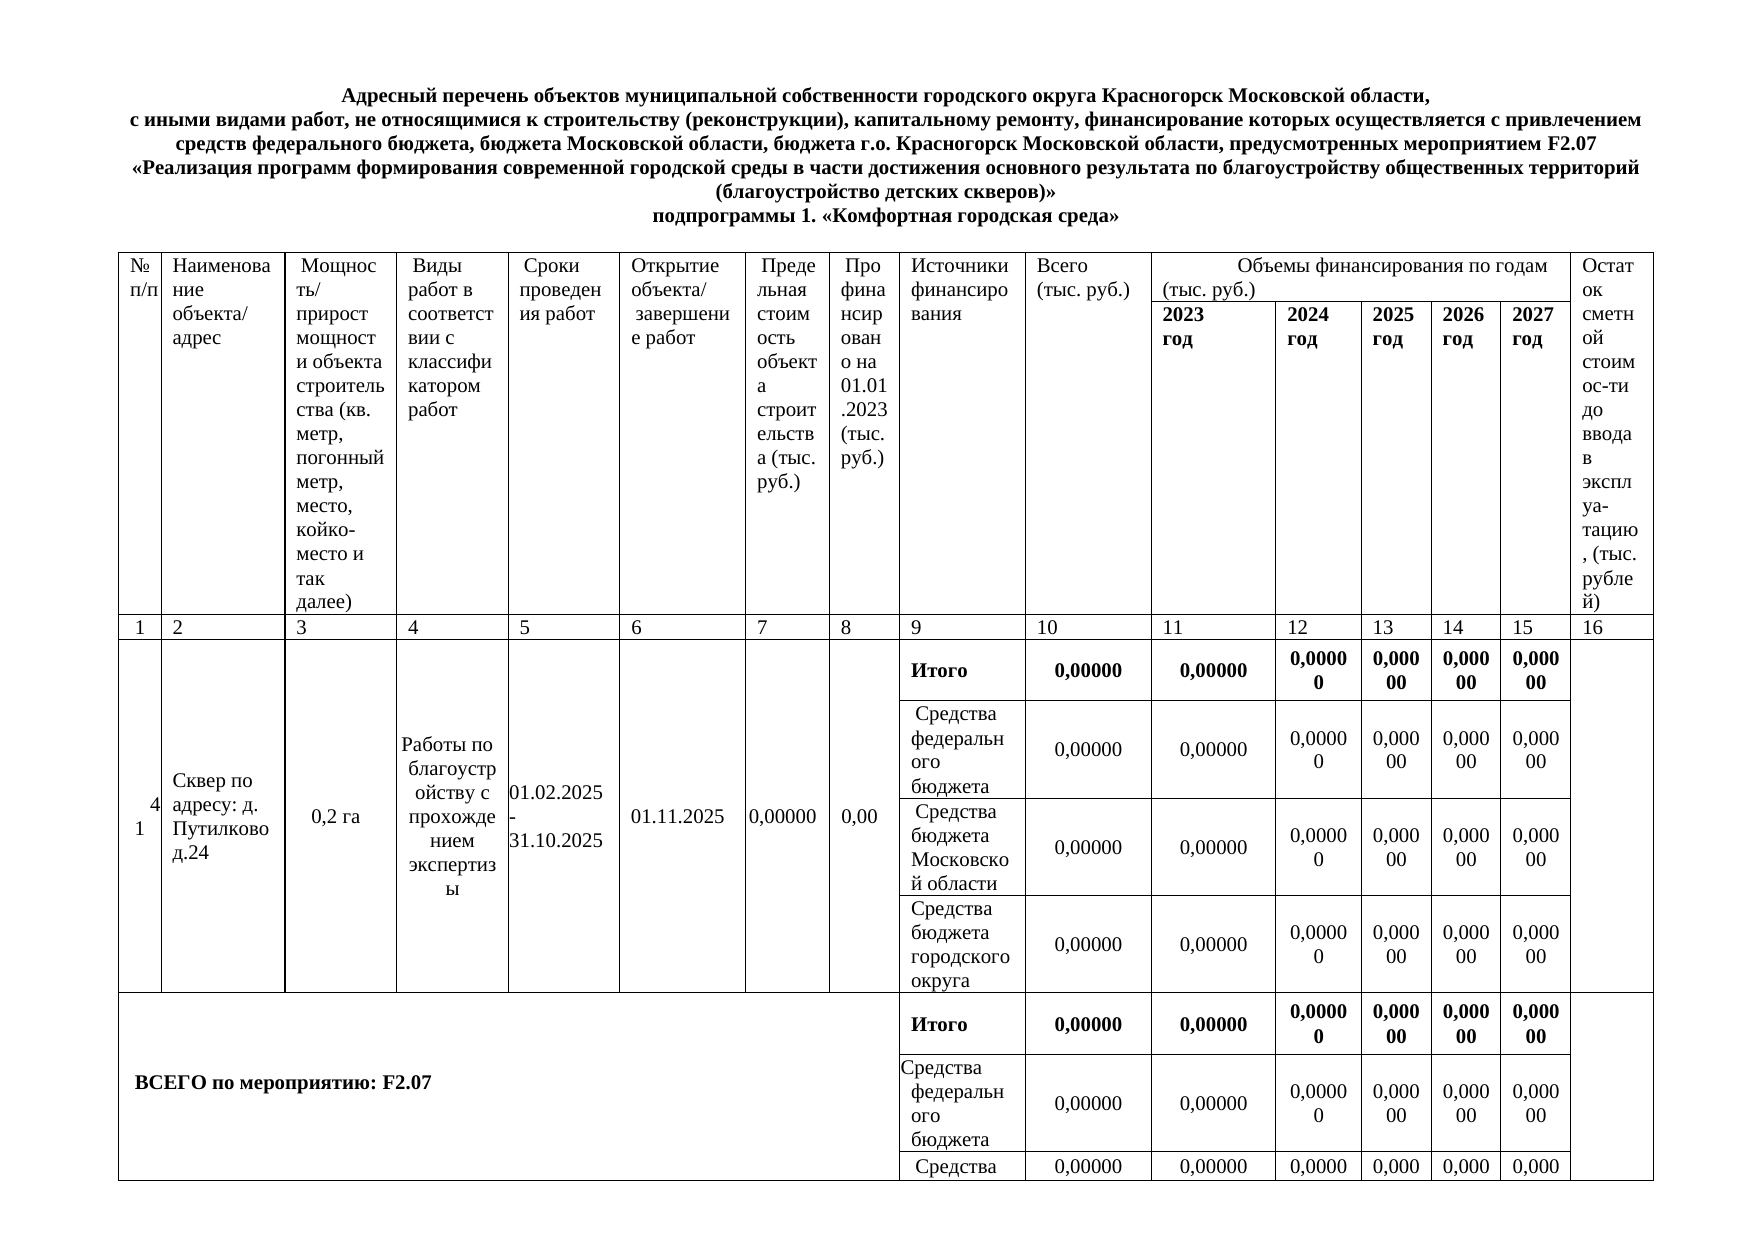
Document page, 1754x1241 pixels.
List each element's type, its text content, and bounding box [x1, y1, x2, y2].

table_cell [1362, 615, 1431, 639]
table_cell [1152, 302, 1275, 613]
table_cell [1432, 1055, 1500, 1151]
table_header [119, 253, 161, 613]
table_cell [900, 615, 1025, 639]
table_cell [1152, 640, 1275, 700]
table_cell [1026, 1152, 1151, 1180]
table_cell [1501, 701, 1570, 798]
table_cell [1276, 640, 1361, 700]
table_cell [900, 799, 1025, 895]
text с иными видами работ, не относящимися к строительству (реконструкции), капитальному ремонту, финансирование которых осуществляется с привлечением средств федерального бюджета, бюджета Московской области, бюджета г.о. Красногорск Московской области, предусмотренных мероприятием F2.07 «Реализация программ формирования современной городской среды в части достижения основного результата по благоустройству общественных территорий (благоустройство детских скверов)» [118, 107, 1653, 203]
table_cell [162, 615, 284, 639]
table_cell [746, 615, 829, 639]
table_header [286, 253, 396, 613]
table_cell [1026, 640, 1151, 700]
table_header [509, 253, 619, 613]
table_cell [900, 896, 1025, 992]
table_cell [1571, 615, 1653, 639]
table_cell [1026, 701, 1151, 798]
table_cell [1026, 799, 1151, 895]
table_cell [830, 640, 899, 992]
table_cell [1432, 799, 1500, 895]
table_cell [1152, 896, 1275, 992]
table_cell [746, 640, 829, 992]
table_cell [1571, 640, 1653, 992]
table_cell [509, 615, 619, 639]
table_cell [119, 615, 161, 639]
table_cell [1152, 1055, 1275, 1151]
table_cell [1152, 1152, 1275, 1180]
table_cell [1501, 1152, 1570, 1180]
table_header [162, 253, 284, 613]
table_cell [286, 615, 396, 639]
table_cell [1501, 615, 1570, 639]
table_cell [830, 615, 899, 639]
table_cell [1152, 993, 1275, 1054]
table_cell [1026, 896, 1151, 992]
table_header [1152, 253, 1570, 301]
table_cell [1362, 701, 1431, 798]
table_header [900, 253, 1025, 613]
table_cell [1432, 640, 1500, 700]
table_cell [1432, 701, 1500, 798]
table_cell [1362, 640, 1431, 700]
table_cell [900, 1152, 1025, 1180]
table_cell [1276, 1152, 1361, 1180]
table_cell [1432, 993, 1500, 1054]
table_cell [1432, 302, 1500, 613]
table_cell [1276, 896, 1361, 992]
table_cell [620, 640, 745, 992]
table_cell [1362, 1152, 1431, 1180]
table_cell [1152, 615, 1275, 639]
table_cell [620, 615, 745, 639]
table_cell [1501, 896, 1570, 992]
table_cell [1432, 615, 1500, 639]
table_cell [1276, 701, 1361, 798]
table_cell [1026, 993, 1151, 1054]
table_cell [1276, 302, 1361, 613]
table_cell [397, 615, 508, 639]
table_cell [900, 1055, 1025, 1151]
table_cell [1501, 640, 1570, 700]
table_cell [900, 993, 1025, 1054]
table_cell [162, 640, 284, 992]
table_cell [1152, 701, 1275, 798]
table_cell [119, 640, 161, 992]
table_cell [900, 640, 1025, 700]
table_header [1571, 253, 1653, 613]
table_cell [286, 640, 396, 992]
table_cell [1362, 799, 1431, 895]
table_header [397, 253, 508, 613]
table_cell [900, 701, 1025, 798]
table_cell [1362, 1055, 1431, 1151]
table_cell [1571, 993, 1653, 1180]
text подпрограммы 1. «Комфортная городская среда» [118, 203, 1653, 227]
text Адресный перечень объектов муниципальной собственности городского округа Красногорск Московской области, [118, 83, 1653, 107]
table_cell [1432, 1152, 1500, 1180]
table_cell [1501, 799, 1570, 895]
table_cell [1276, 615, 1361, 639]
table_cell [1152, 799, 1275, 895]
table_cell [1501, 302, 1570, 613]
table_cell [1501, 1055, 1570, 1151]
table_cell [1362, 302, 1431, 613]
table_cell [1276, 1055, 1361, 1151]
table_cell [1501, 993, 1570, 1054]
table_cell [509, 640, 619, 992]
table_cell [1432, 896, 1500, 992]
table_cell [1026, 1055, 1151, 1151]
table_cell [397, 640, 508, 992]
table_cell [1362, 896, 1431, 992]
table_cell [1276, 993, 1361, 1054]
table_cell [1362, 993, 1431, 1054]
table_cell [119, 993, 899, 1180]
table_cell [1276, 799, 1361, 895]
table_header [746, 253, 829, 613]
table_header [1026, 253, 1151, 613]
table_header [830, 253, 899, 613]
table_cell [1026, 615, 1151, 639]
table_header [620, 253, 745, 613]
